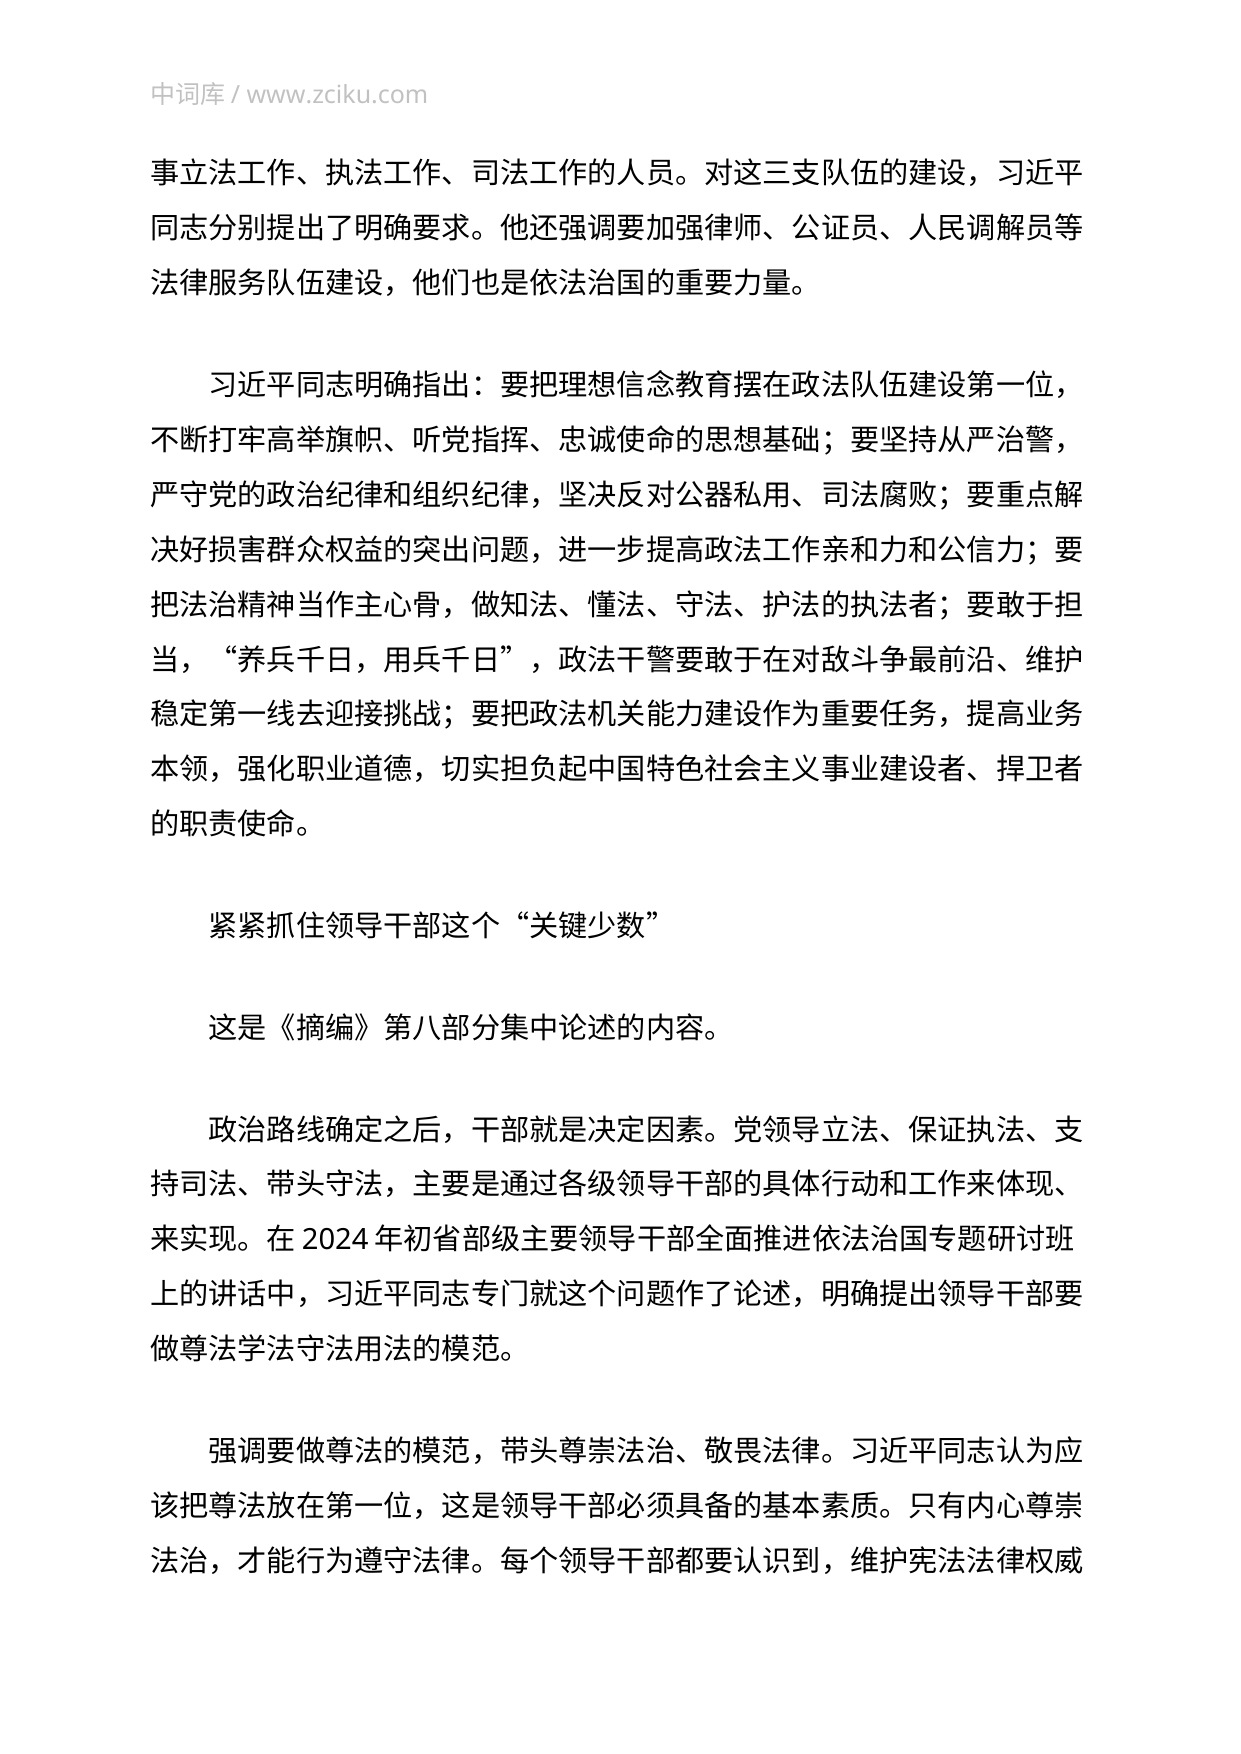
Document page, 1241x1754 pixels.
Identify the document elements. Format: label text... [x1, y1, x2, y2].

text 政治路线确定之后，干部就是决定因素。党领导立法、保证执法、支持司法、带头守法，主要是通过各级领导干部的具体行动和工作来体现、来实现。在2024年初省部级主要领导干部全面推进依法治国专题研讨班上的讲话中，习近平同志专门就这个问题作了论述，明确提出领导干部要做尊法学法守法用法的模范。 [150, 1106, 1090, 1368]
text 习近平同志明确指出：要把理想信念教育摆在政法队伍建设第一位，不断打牢高举旗帜、听党指挥、忠诚使命的思想基础；要坚持从严治警，严守党的政治纪律和组织纪律，坚决反对公器私用、司法腐败；要重点解决好损害群众权益的突出问题，进一步提高政法工作亲和力和公信力；要把法治精神当作主心骨，做知法、懂法、守法、护法的执法者；要敢于担当，“养兵千日，用兵千日”，政法干警要敢于在对敌斗争最前沿、维护稳定第一线去迎接挑战；要把政法机关能力建设作为重要任务，提高业务本领，强化职业道德，切实担负起中国特色社会主义事业建设者、捍卫者的职责使命。 [150, 362, 1090, 843]
text 这是《摘编》第八部分集中论述的内容。 [150, 1004, 1090, 1047]
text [150, 1427, 1090, 1579]
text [150, 150, 1090, 302]
text 紧紧抓住领导干部这个“关键少数” [150, 902, 1090, 945]
